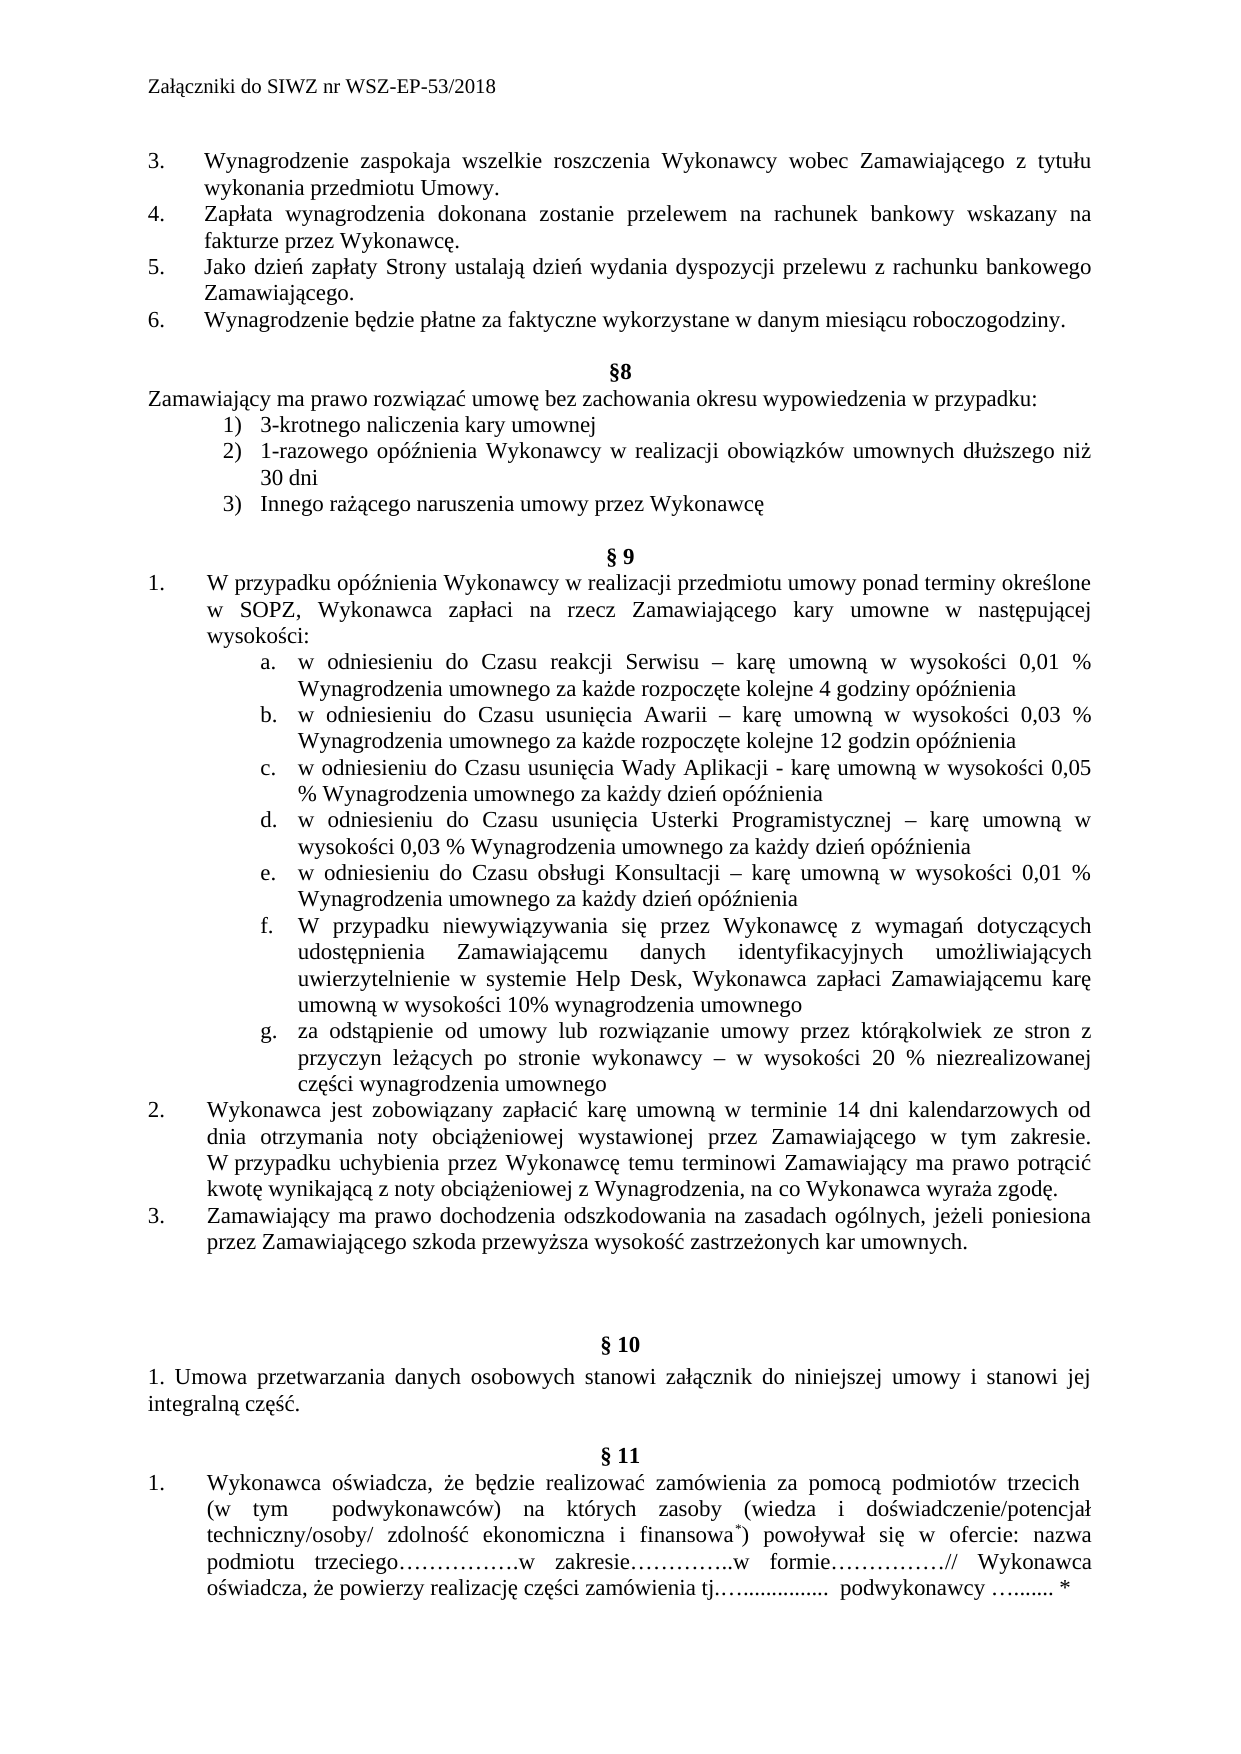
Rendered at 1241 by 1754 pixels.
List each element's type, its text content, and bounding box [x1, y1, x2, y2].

list Wykonawca jest zobowiązany zapłacić karę umowną w terminie 14 dni kalendarzowych od dnia otrzymania noty obciążeniowej wystawionej przez Zamawiającego w tym zakresie. W przypadku uchybienia przez Wykonawcę temu terminowi Zamawiający ma prawo potrącić kwotę wynikającą z noty obciążeniowej z Wynagrodzenia, na co Wykonawca wyraża zgodę. [148, 1096, 1093, 1202]
list W przypadku niewywiązywania się przez Wykonawcę z wymagań dotyczących udostępnienia Zamawiającemu danych identyfikacyjnych umożliwiających uwierzytelnienie w systemie Help Desk, Wykonawca zapłaci Zamawiającemu karę umowną w wysokości 10% wynagrodzenia umownego [260, 912, 1093, 1017]
list w odniesieniu do Czasu obsługi Konsultacji – karę umowną w wysokości 0,01 % Wynagrodzenia umownego za każdy dzień opóźnienia [260, 859, 1093, 912]
text § 9 [148, 543, 1093, 569]
list Wykonawca oświadcza, że będzie realizować zamówienia za pomocą podmiotów trzecich (w tym podwykonawców) na których zasoby (wiedza i doświadczenie/potencjał techniczny/osoby/ zdolność ekonomiczna i finansowa*) powoływał się w ofercie: nazwa podmiotu trzeciego…………….w zakresie…………..w formie……………// Wykonawca oświadcza, że powierzy realizację części zamówienia tj.…............... podwykonawcy …....... * [148, 1469, 1093, 1601]
list w odniesieniu do Czasu usunięcia Wady Aplikacji - karę umowną w wysokości 0,05 % Wynagrodzenia umownego za każdy dzień opóźnienia [260, 754, 1093, 806]
subtitle § 10 [148, 1331, 1093, 1357]
text Zamawiający ma prawo rozwiązać umowę bez zachowania okresu wypowiedzenia w przypadku: [148, 385, 1093, 411]
list Wynagrodzenie będzie płatne za faktyczne wykorzystane w danym miesiącu roboczogodziny. [148, 306, 1093, 332]
list Innego rażącego naruszenia umowy przez Wykonawcę [223, 490, 1093, 517]
list za odstąpienie od umowy lub rozwiązanie umowy przez którąkolwiek ze stron z przyczyn leżących po stronie wykonawcy – w wysokości 20 % niezrealizowanej części wynagrodzenia umownego [260, 1017, 1093, 1096]
list w odniesieniu do Czasu usunięcia Awarii – karę umowną w wysokości 0,03 % Wynagrodzenia umownego za każde rozpoczęte kolejne 12 godzin opóźnienia [260, 701, 1093, 754]
list w odniesieniu do Czasu reakcji Serwisu – karę umowną w wysokości 0,01 % Wynagrodzenia umownego za każde rozpoczęte kolejne 4 godziny opóźnienia [260, 648, 1093, 701]
list 3-krotnego naliczenia kary umownej [223, 411, 1093, 437]
text §8 [148, 358, 1093, 385]
list w odniesieniu do Czasu usunięcia Usterki Programistycznej – karę umowną w wysokości 0,03 % Wynagrodzenia umownego za każdy dzień opóźnienia [260, 806, 1093, 859]
list Wynagrodzenie zaspokaja wszelkie roszczenia Wykonawcy wobec Zamawiającego z tytułu wykonania przedmiotu Umowy. [148, 148, 1093, 200]
text § 11 [148, 1442, 1093, 1469]
list Zamawiający ma prawo dochodzenia odszkodowania na zasadach ogólnych, jeżeli poniesiona przez Zamawiającego szkoda przewyższa wysokość zastrzeżonych kar umownych. [148, 1202, 1093, 1254]
list Zapłata wynagrodzenia dokonana zostanie przelewem na rachunek bankowy wskazany na fakturze przez Wykonawcę. [148, 200, 1093, 253]
list Jako dzień zapłaty Strony ustalają dzień wydania dyspozycji przelewu z rachunku bankowego Zamawiającego. [148, 253, 1093, 306]
text 1. Umowa przetwarzania danych osobowych stanowi załącznik do niniejszej umowy i stanowi jej integralną część. [148, 1363, 1093, 1416]
list W przypadku opóźnienia Wykonawcy w realizacji przedmiotu umowy ponad terminy określone w SOPZ, Wykonawca zapłaci na rzecz Zamawiającego kary umowne w następującej wysokości: [148, 569, 1093, 648]
list 1-razowego opóźnienia Wykonawcy w realizacji obowiązków umownych dłuższego niż 30 dni [223, 437, 1093, 490]
